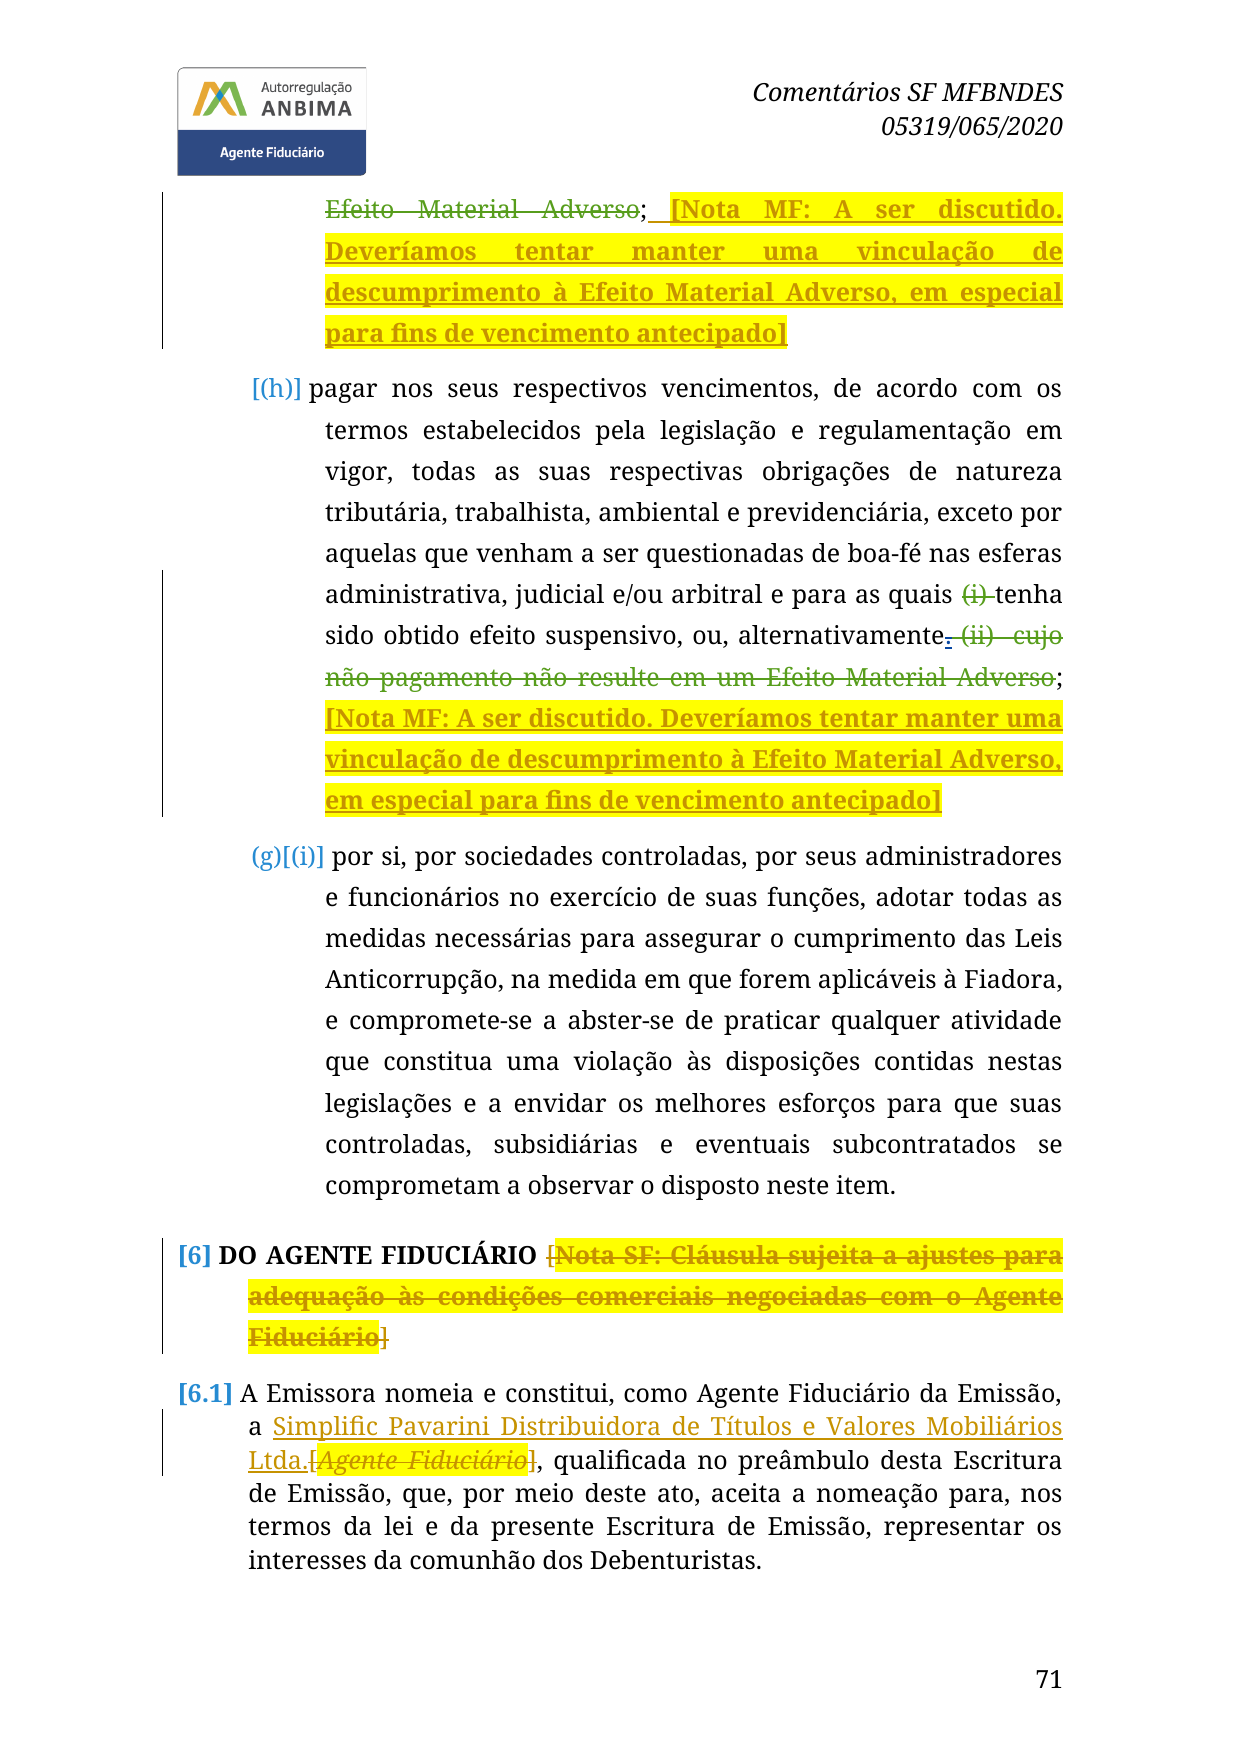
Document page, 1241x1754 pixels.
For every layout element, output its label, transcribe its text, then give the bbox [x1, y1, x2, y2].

list DO AGENTE FIDUCIÁRIO [177, 1238, 1063, 1354]
text pagar nos seus respectivos vencimentos, de acordo com os termos estabelecidos pela legislação e regulamentação em vigor, todas as suas respectivas obrigações de natureza tributária, trabalhista, ambiental e previdenciária, exceto por aquelas que venham a ser questionadas de boa-fé nas esferas administrativa, judicial e/ou arbitral e para as quais tenha sido obtido efeito suspensivo, ou, alternativamente; [251, 371, 1063, 817]
picture [177, 67, 367, 176]
text por si, por sociedades controladas, por seus administradores e funcionários no exercício de suas funções, adotar todas as medidas necessárias para assegurar o cumprimento das Leis Anticorrupção, na medida em que forem aplicáveis à Fiadora, e compromete-se a abster-se de praticar qualquer atividade que constitua uma violação às disposições contidas nestas legislações e a envidar os melhores esforços para que suas controladas, subsidiárias e eventuais subcontratados se comprometam a observar o disposto neste item. [251, 838, 1063, 1202]
text A Emissora nomeia e constitui, como Agente Fiduciário da Emissão, a , qualificada no preâmbulo desta Escritura de Emissão, que, por meio deste ato, aceita a nomeação para, nos termos da lei e da presente Escritura de Emissão, representar os interesses da comunhão dos Debenturistas. [177, 1376, 1063, 1576]
